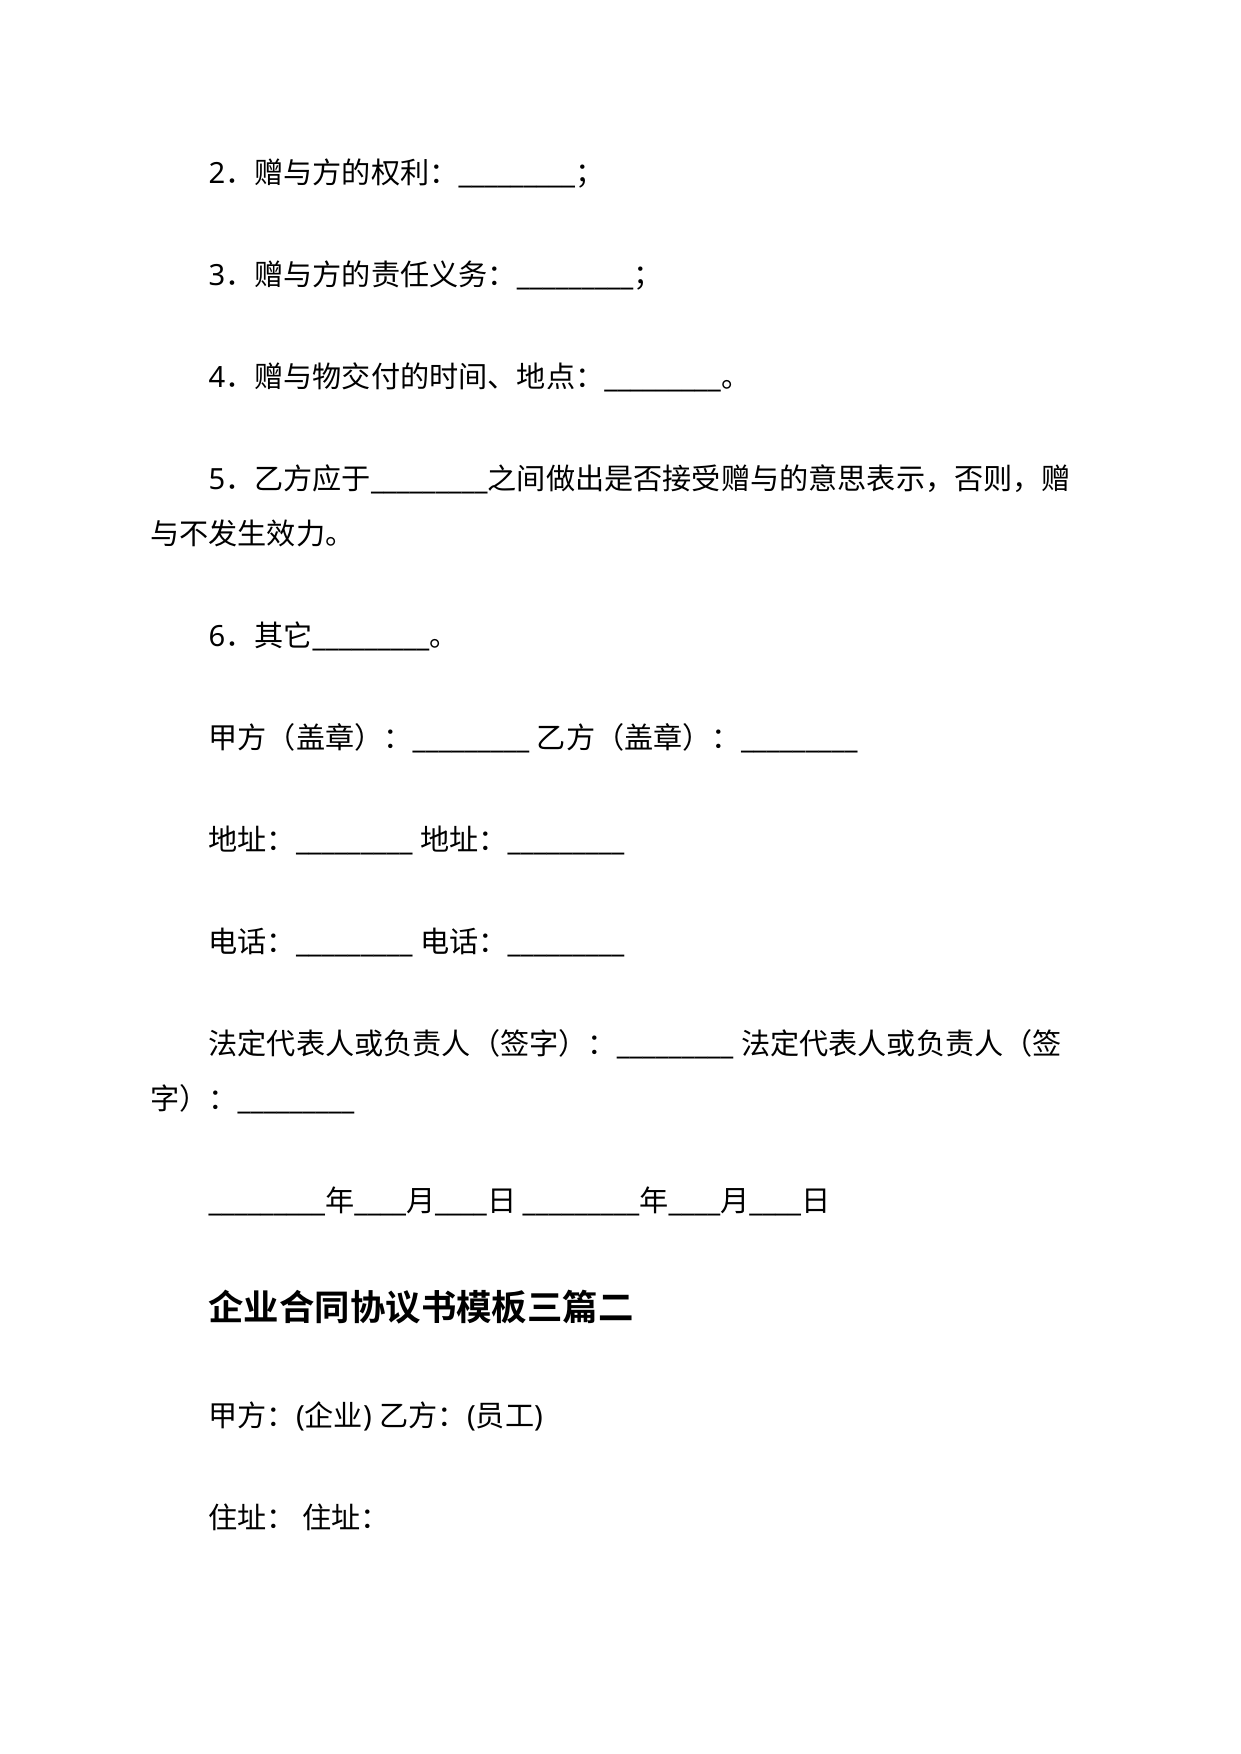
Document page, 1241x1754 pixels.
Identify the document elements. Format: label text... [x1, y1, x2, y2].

text _________年____月____日 _________年____月____日 [150, 1178, 1090, 1220]
text 3．赠与方的责任义务：_________； [150, 252, 1090, 294]
text 甲方（盖章）：_________ 乙方（盖章）：_________ [150, 715, 1090, 757]
text 企业合同协议书模板三篇二 [150, 1279, 1090, 1331]
text 4．赠与物交付的时间、地点：_________。 [150, 354, 1090, 396]
text 甲方：(企业) 乙方：(员工) [150, 1393, 1090, 1435]
text 2．赠与方的权利：_________； [150, 150, 1090, 192]
text 住址： 住址： [150, 1495, 1090, 1537]
text 电话：_________ 电话：_________ [150, 919, 1090, 961]
text 法定代表人或负责人（签字）：_________ 法定代表人或负责人（签字）：_________ [150, 1021, 1090, 1118]
text 5．乙方应于_________之间做出是否接受赠与的意思表示，否则，赠与不发生效力。 [150, 456, 1090, 553]
text 6．其它_________。 [150, 613, 1090, 655]
text 地址：_________ 地址：_________ [150, 817, 1090, 859]
